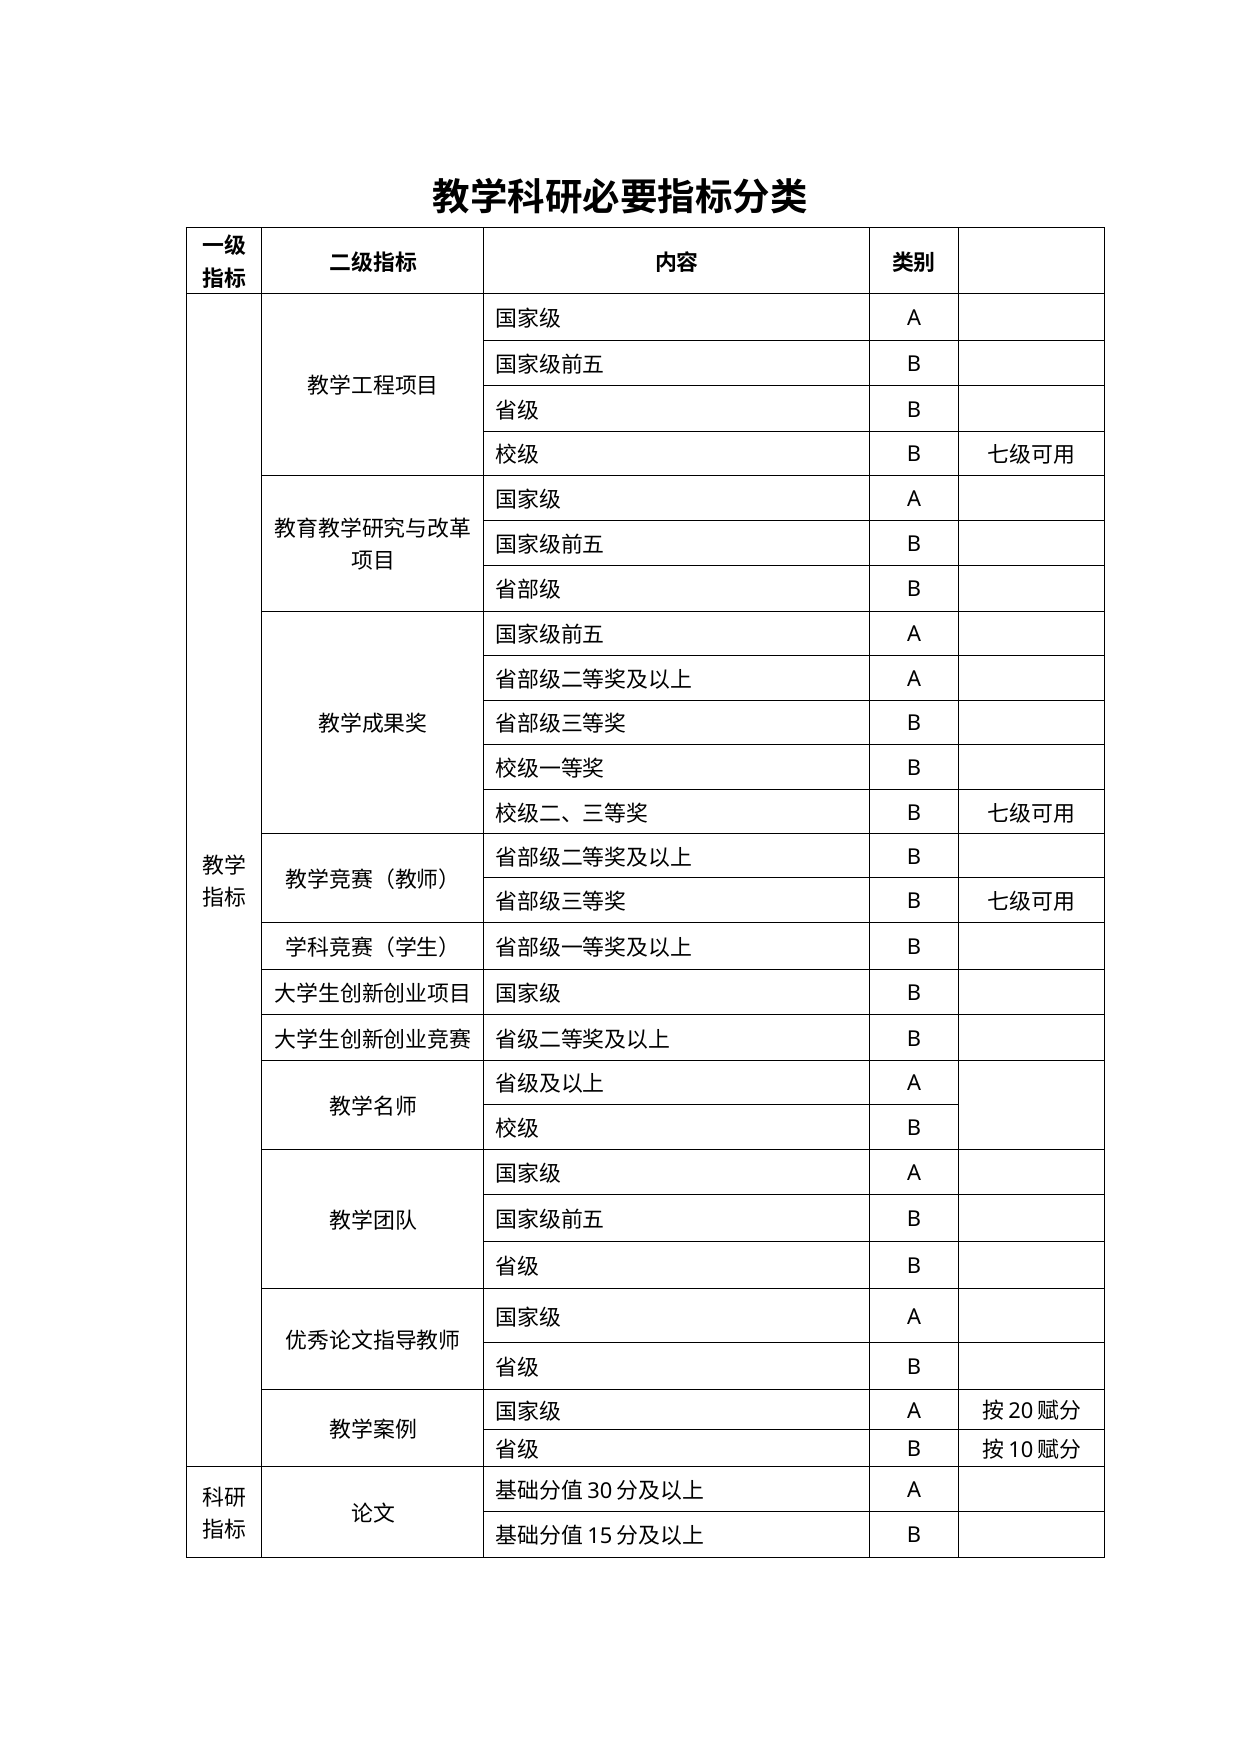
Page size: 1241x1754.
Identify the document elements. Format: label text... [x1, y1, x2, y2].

table_cell 科研 指标 [187, 1467, 261, 1557]
table_cell [959, 1512, 1104, 1557]
table_cell [959, 1467, 1104, 1511]
table_cell 国家级前五 [484, 1195, 869, 1241]
table_cell A [870, 656, 958, 700]
table_cell 国家级前五 [484, 612, 869, 654]
table_cell B [870, 1512, 958, 1557]
table_cell [959, 1343, 1104, 1389]
table_cell 省部级三等奖 [484, 878, 869, 922]
table_cell 教学团队 [262, 1150, 483, 1288]
table_cell 国家级前五 [484, 521, 869, 565]
table_cell B [870, 834, 958, 877]
table_cell 论文 [262, 1467, 483, 1557]
table_cell 国家级 [484, 1150, 869, 1194]
table_cell [959, 970, 1104, 1014]
table_cell B [870, 566, 958, 611]
table_cell 省级及以上 [484, 1061, 869, 1104]
table_cell A [870, 1150, 958, 1194]
table_cell B [870, 1015, 958, 1060]
table_cell 校级 [484, 432, 869, 474]
table_cell [959, 476, 1104, 520]
table_cell 校级一等奖 [484, 745, 869, 789]
table_cell B [870, 1343, 958, 1389]
table_cell 国家级 [484, 970, 869, 1014]
table_cell A [870, 1061, 958, 1104]
table_cell 教学工程项目 [262, 294, 483, 474]
table_cell 省部级一等奖及以上 [484, 923, 869, 969]
table_cell [959, 1242, 1104, 1288]
table_cell B [870, 521, 958, 565]
table_cell 教学名师 [262, 1061, 483, 1149]
table_cell 学科竞赛（学生） [262, 923, 483, 969]
table_cell [959, 834, 1104, 877]
table_cell B [870, 745, 958, 789]
table_cell B [870, 970, 958, 1014]
table_cell 省部级二等奖及以上 [484, 656, 869, 700]
table_cell 大学生创新创业竞赛 [262, 1015, 483, 1060]
table_cell [959, 341, 1104, 385]
table_header [959, 228, 1104, 293]
table_cell [959, 1150, 1104, 1194]
table_cell 省部级二等奖及以上 [484, 834, 869, 877]
table_cell [959, 612, 1104, 654]
table_cell B [870, 1105, 958, 1149]
table_cell 校级二、三等奖 [484, 790, 869, 833]
table_cell A [870, 476, 958, 520]
table_cell [959, 1061, 1104, 1149]
table_cell B [870, 878, 958, 922]
table_cell 基础分值30分及以上 [484, 1467, 869, 1511]
table_cell 省级 [484, 1242, 869, 1288]
table_cell 省级 [484, 386, 869, 431]
table_cell 省部级 [484, 566, 869, 611]
table_cell [959, 701, 1104, 744]
table_cell 国家级 [484, 294, 869, 340]
table_cell B [870, 432, 958, 474]
text 教学科研必要指标分类 [187, 162, 1053, 227]
table_header 二级指标 [262, 228, 483, 293]
table_cell B [870, 790, 958, 833]
table_cell 国家级 [484, 476, 869, 520]
table_cell [959, 1015, 1104, 1060]
table_cell A [870, 1289, 958, 1342]
table_cell 按10赋分 [959, 1430, 1104, 1466]
table_cell 教学竞赛（教师） [262, 834, 483, 922]
table_cell 国家级 [484, 1289, 869, 1342]
table_cell 按20赋分 [959, 1390, 1104, 1429]
table_cell [959, 745, 1104, 789]
table_header 内容 [484, 228, 869, 293]
table_cell 省级 [484, 1343, 869, 1389]
table_cell [959, 386, 1104, 431]
table_cell B [870, 701, 958, 744]
table_cell 教学 指标 [187, 294, 261, 1466]
table_cell B [870, 1430, 958, 1466]
table_cell 国家级前五 [484, 341, 869, 385]
table_header 一级 指标 [187, 228, 261, 293]
table_cell B [870, 923, 958, 969]
table_cell 教育教学研究与改革项目 [262, 476, 483, 611]
table_cell A [870, 294, 958, 340]
table_cell [959, 566, 1104, 611]
table_cell [959, 1289, 1104, 1342]
table_cell [959, 294, 1104, 340]
table_cell [959, 1195, 1104, 1241]
table_cell 七级可用 [959, 432, 1104, 474]
table_cell 教学成果奖 [262, 612, 483, 833]
table_cell [959, 521, 1104, 565]
table_cell 七级可用 [959, 790, 1104, 833]
table_cell A [870, 1390, 958, 1429]
table_cell B [870, 1242, 958, 1288]
table_cell 七级可用 [959, 878, 1104, 922]
table_cell 优秀论文指导教师 [262, 1289, 483, 1389]
table_cell 省级 [484, 1430, 869, 1466]
table_cell A [870, 1467, 958, 1511]
table_cell A [870, 612, 958, 654]
table_cell 基础分值15分及以上 [484, 1512, 869, 1557]
table_cell B [870, 386, 958, 431]
table_cell 国家级 [484, 1390, 869, 1429]
table_cell 教学案例 [262, 1390, 483, 1466]
table_cell [959, 923, 1104, 969]
table_cell 省部级三等奖 [484, 701, 869, 744]
table_cell B [870, 341, 958, 385]
table_cell 校级 [484, 1105, 869, 1149]
table_cell B [870, 1195, 958, 1241]
table_cell [959, 656, 1104, 700]
table_cell 大学生创新创业项目 [262, 970, 483, 1014]
table_header 类别 [870, 228, 958, 293]
table_cell 省级二等奖及以上 [484, 1015, 869, 1060]
